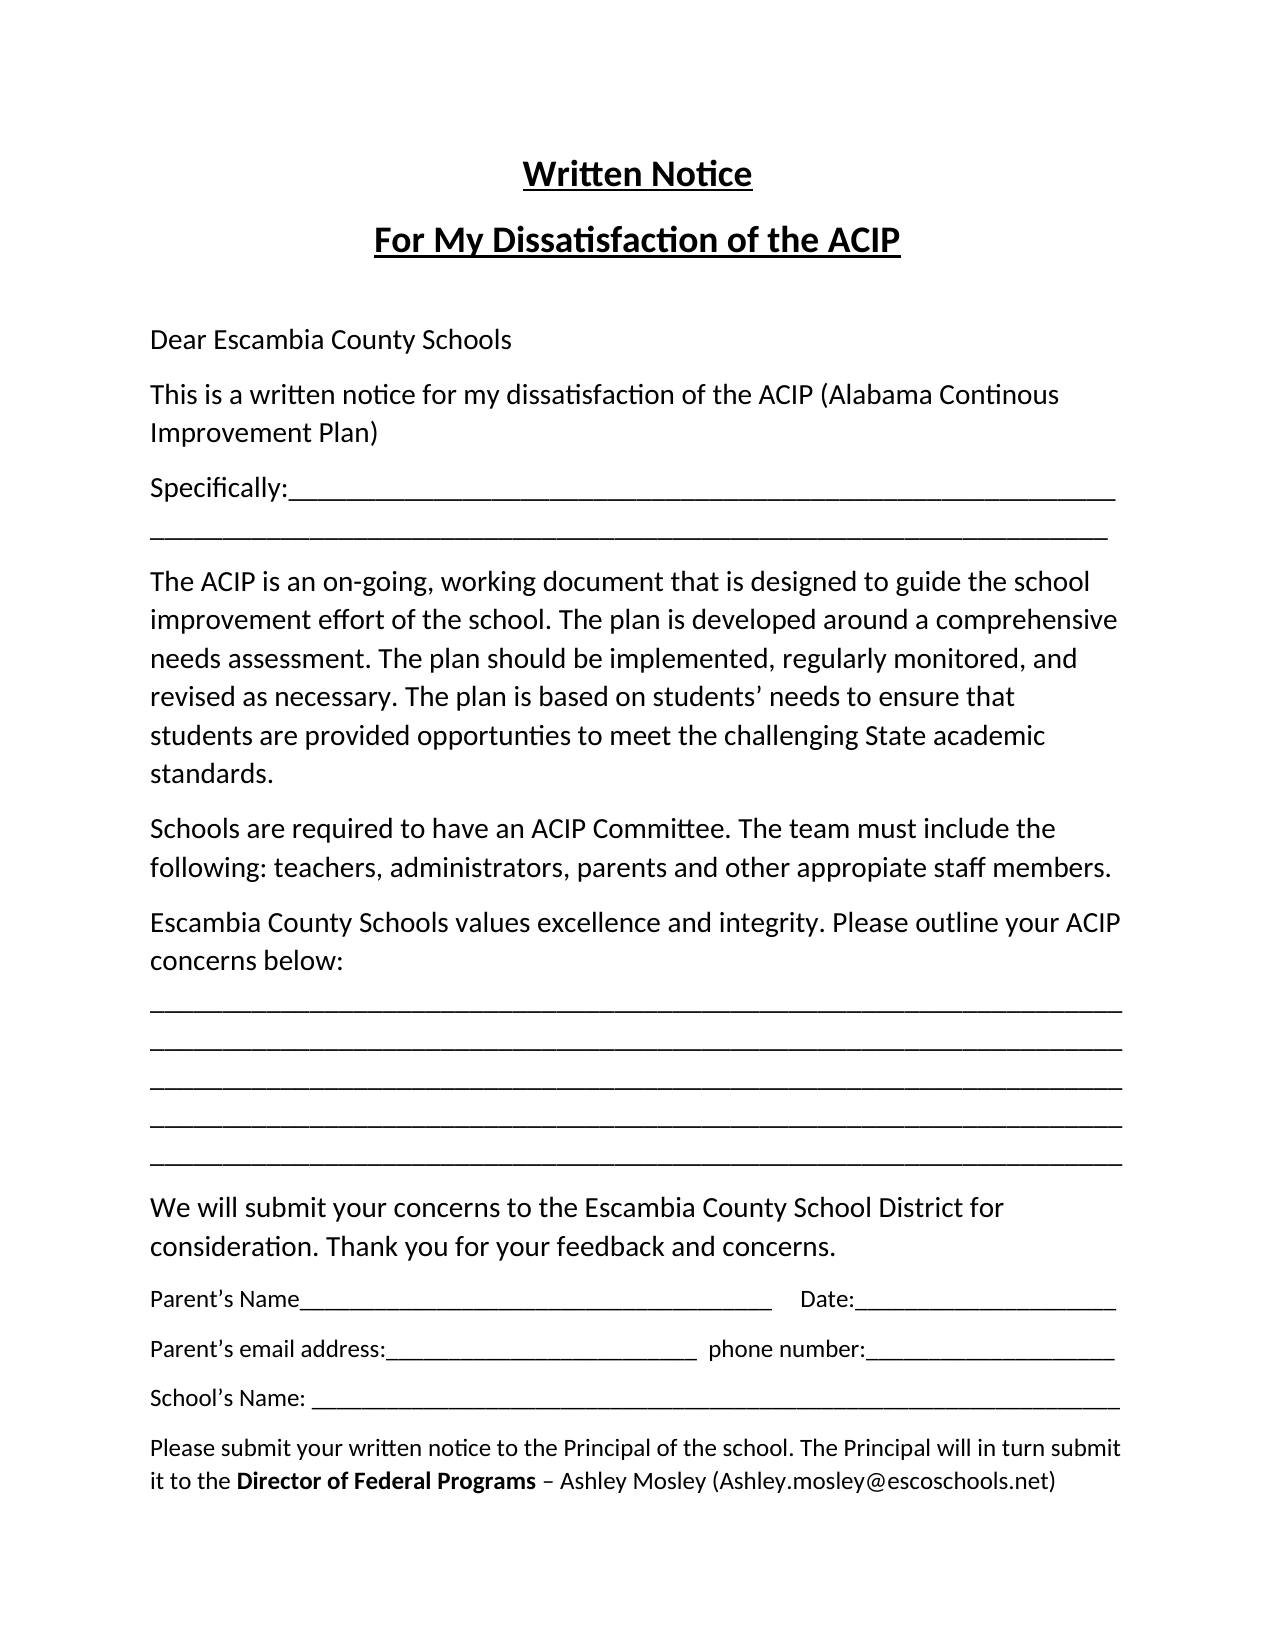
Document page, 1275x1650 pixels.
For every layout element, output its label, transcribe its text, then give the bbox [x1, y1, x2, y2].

text School’s Name: _________________________________________________________________ [150, 1382, 1125, 1413]
text Dear Escambia County Schools [150, 321, 1125, 356]
text Parent’s email address:_________________________ phone number:____________________ [150, 1333, 1125, 1363]
text Please submit your written notice to the Principal of the school. The Principal will in turn submit it to the Director of Federal Programs – Ashley Mosley (Ashley.mosley@escoschools.net) [150, 1432, 1125, 1495]
text Schools are required to have an ACIP Committee. The team must include the following: teachers, administrators, parents and other appropiate staff members. [150, 810, 1125, 884]
text Escambia County Schools values excellence and integrity. Please outline your ACIP concerns below: _______________________________________________________________________________________________________________________________________________________________________________________________________________________________________________________________________________________________________________________________________________ [150, 904, 1125, 1170]
text We will submit your concerns to the Escambia County School District for consideration. Thank you for your feedback and concerns. [150, 1189, 1125, 1264]
text Written Notice [150, 150, 1125, 196]
text The ACIP is an on-going, working document that is designed to guide the school improvement effort of the school. The plan is developed around a comprehensive needs assessment. The plan should be implemented, regularly monitored, and revised as necessary. The plan is based on students’ needs to ensure that students are provided opportunties to meet the challenging State academic standards. [150, 563, 1125, 791]
text Parent’s Name______________________________________ Date:_____________________ [150, 1283, 1125, 1314]
text This is a written notice for my dissatisfaction of the ACIP (Alabama Continous Improvement Plan) [150, 376, 1125, 450]
text Specifically:___________________________________________________________________________________________________________________________ [150, 469, 1125, 543]
text For My Dissatisfaction of the ACIP [150, 216, 1125, 262]
